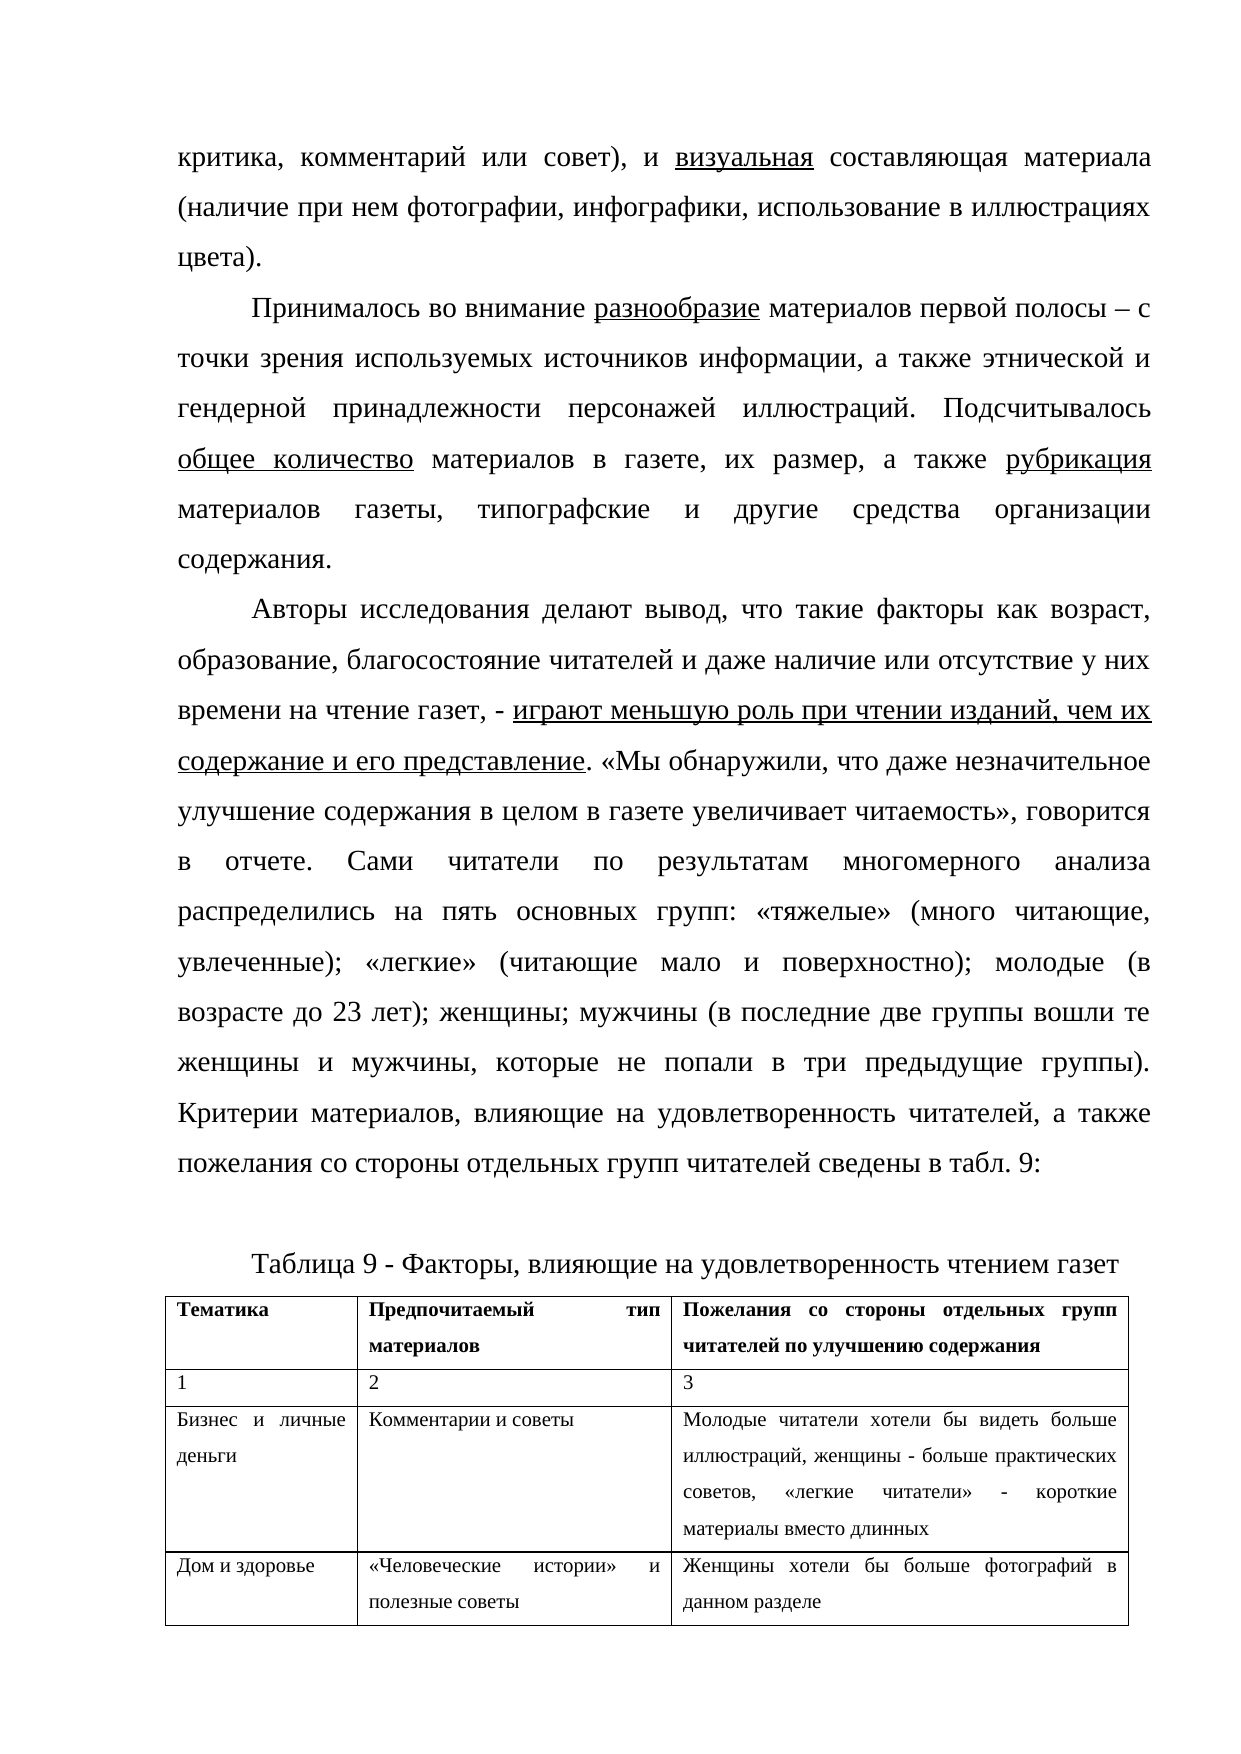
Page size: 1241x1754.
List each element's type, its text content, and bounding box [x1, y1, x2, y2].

table_cell Женщины хотели бы больше фотографий в данном разделе [672, 1553, 1128, 1624]
table_cell 1 [166, 1370, 357, 1406]
table_cell Дом и здоровье [166, 1553, 357, 1624]
table_header Пожелания со стороны отдельных групп читателей по улучшению содержания [672, 1297, 1128, 1369]
table_header Тематика [166, 1297, 357, 1369]
table_header Предпочитаемый тип материалов [358, 1297, 671, 1369]
table_cell Молодые читатели хотели бы видеть больше иллюстраций, женщины - больше практических советов, «легкие читатели» - короткие материалы вместо длинных [672, 1407, 1128, 1551]
table_cell «Человеческие истории» и полезные советы [358, 1553, 671, 1624]
table_cell Комментарии и советы [358, 1407, 671, 1551]
text Авторы исследования делают вывод, что такие факторы как возраст, образование, благосостояние читателей и даже наличие или отсутствие у них времени на чтение газет, - играют меньшую роль при чтении изданий, чем их содержание и его представление. «Мы обнаружили, что даже незначительное улучшение содержания в целом в газете увеличивает читаемость», говорится в отчете. Сами читатели по результатам многомерного анализа распределились на пять основных групп: «тяжелые» (много читающие, увлеченные); «легкие» (читающие мало и поверхностно); молодые (в возрасте до 23 лет); женщины; мужчины (в последние две группы вошли те женщины и мужчины, которые не попали в три предыдущие группы). Критерии материалов, влияющие на удовлетворенность читателей, а также пожелания со стороны отдельных групп читателей сведены в табл. 9: [177, 592, 1152, 1179]
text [177, 139, 1152, 273]
table_cell 3 [672, 1370, 1128, 1406]
table_cell 2 [358, 1370, 671, 1406]
text Таблица 9 - Факторы, влияющие на удовлетворенность чтением газет [177, 1246, 1152, 1279]
text Принималось во внимание разнообразие материалов первой полосы – с точки зрения используемых источников информации, а также этнической и гендерной принадлежности персонажей иллюстраций. Подсчитывалось общее количество материалов в газете, их размер, а также рубрикация материалов газеты, типографские и другие средства организации содержания. [177, 290, 1152, 575]
table_cell Бизнес и личные деньги [166, 1407, 357, 1551]
